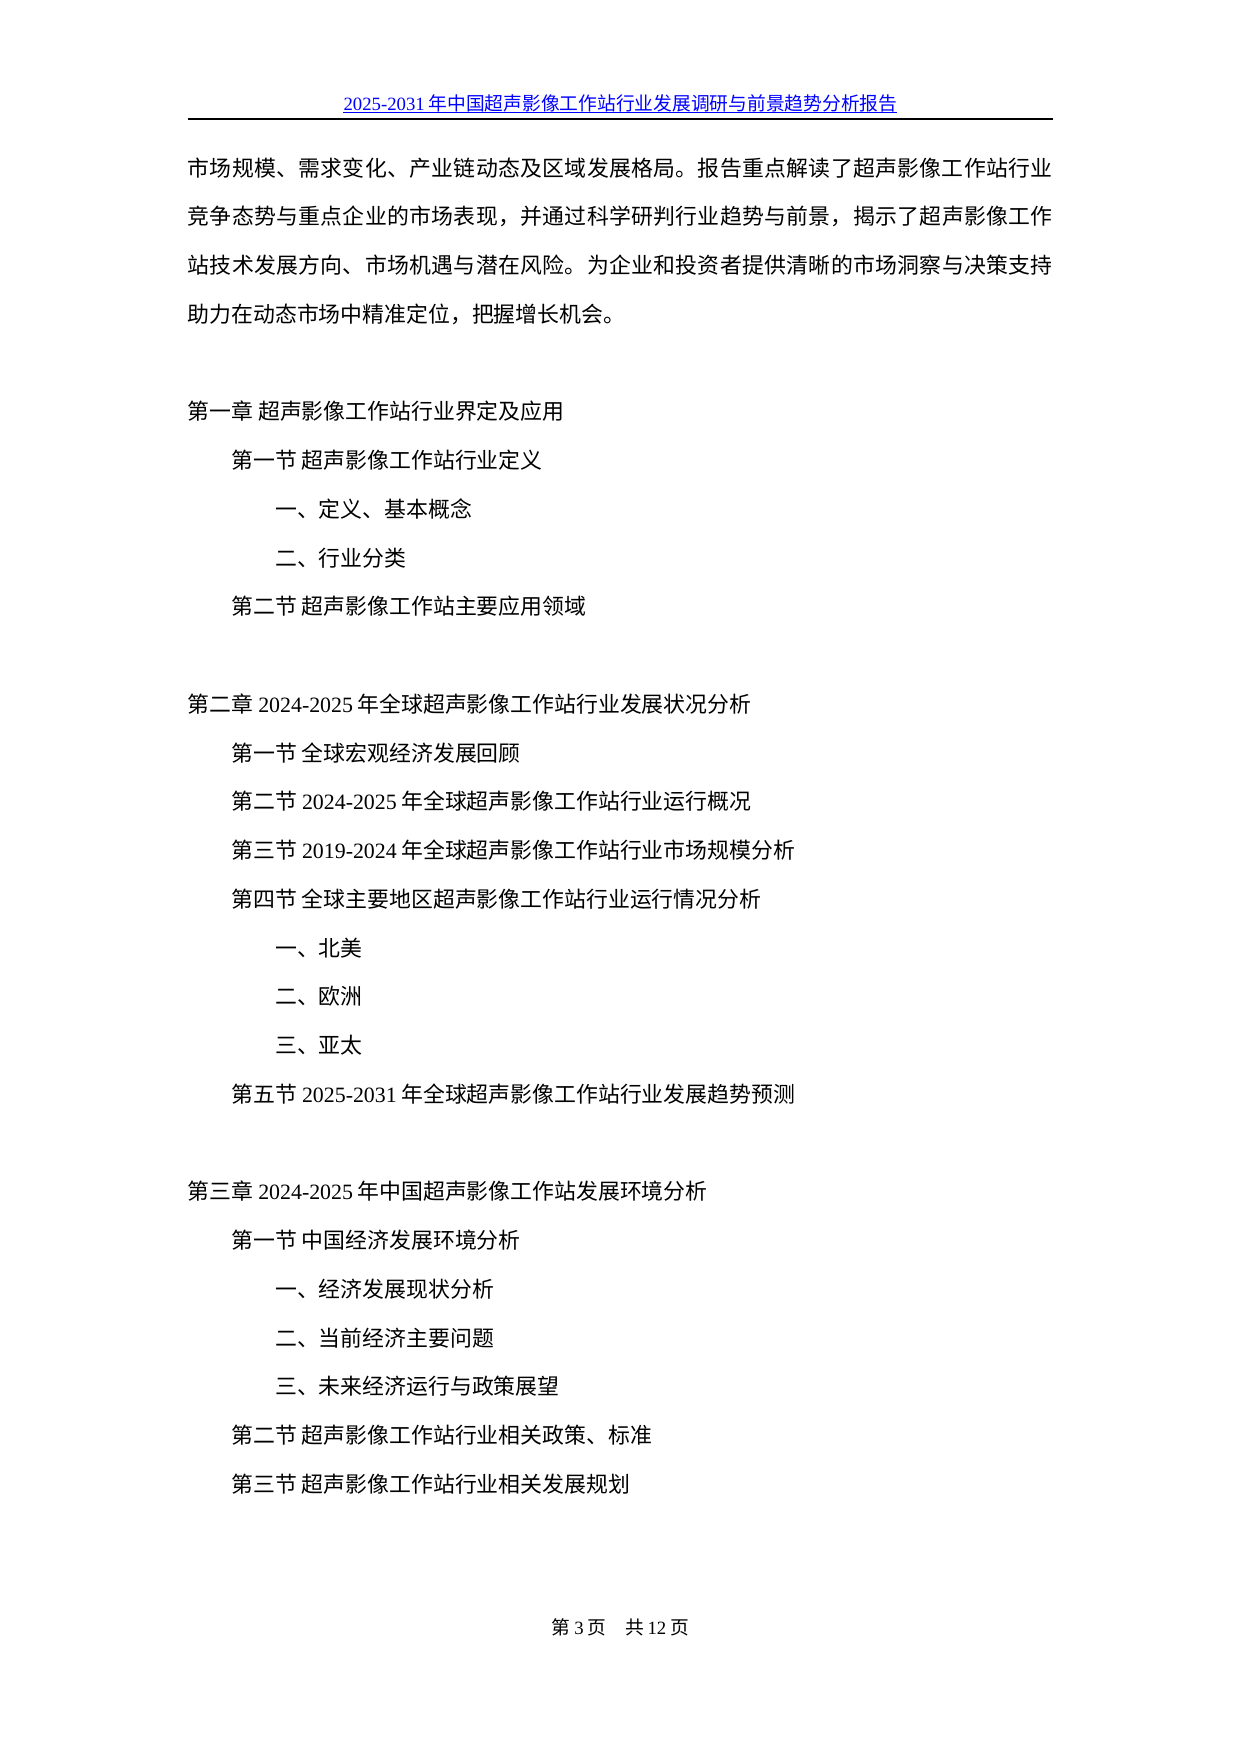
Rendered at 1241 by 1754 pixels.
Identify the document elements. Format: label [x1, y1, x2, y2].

text [187, 150, 1053, 1499]
